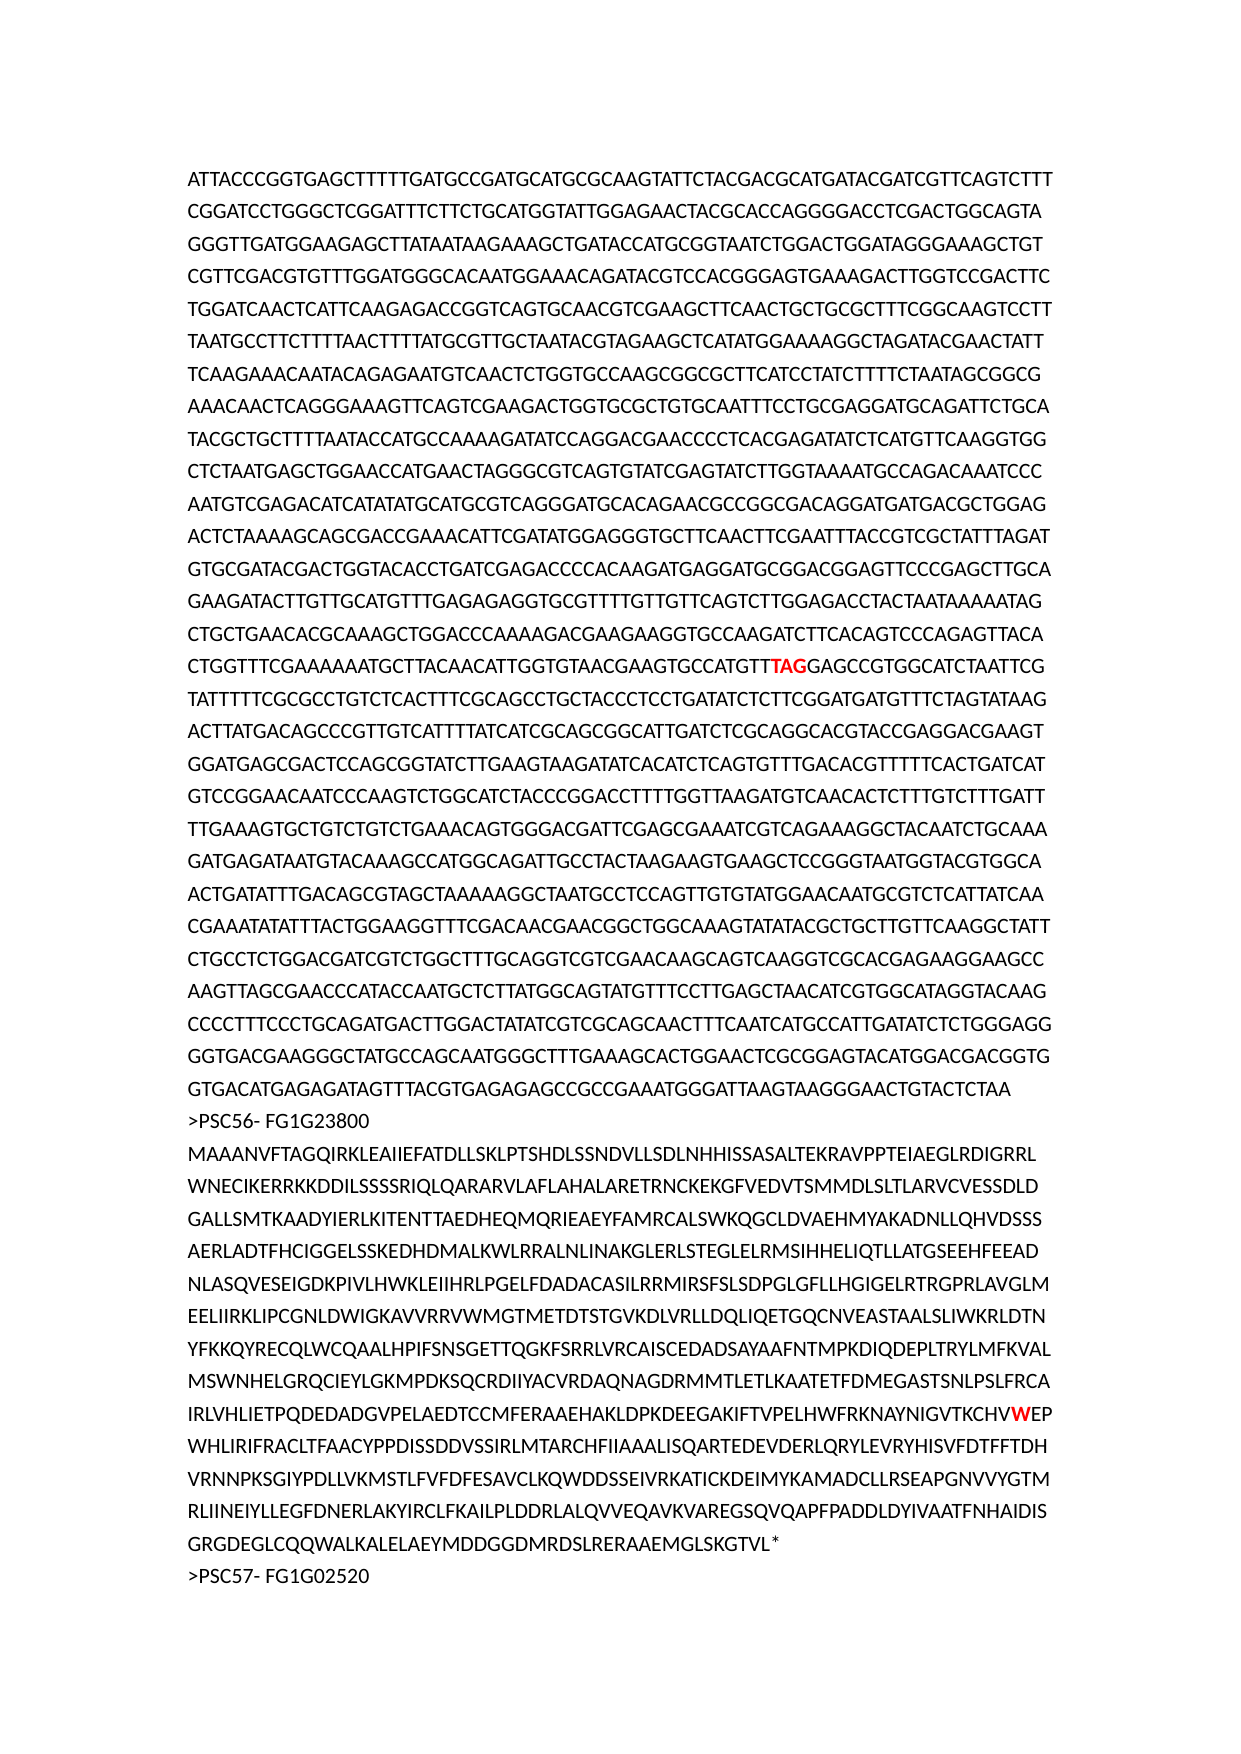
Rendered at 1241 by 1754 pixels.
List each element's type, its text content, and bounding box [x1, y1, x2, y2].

text MAAANVFTAGQIRKLEAIIEFATDLLSKLPTSHDLSSNDVLLSDLNHHISSASALTEKRAVPPTEIAEGLRDIGRRLWNECIKERRKKDDILSSSSRIQLQARARVLAFLAHALARETRNCKEKGFVEDVTSMMDLSLTLARVCVESSDLDGALLSMTKAADYIERLKITENTTAEDHEQMQRIEAEYFAMRCALSWKQGCLDVAEHMYAKADNLLQHVDSSSAERLADTFHCIGGELSSKEDHDMALKWLRRALNLINAKGLERLSTEGLELRMSIHHELIQTLLATGSEEHFEEADNLASQVESEIGDKPIVLHWKLEIIHRLPGELFDADACASILRRMIRSFSLSDPGLGFLLHGIGELRTRGPRLAVGLMEELIIRKLIPCGNLDWIGKAVVRRVWMGTMETDTSTGVKDLVRLLDQLIQETGQCNVEASTAALSLIWKRLDTNYFKKQYRECQLWCQAALHPIFSNSGETTQGKFSRRLVRCAISCEDADSAYAAFNTMPKDIQDEPLTRYLMFKVALMSWNHELGRQCIEYLGKMPDKSQCRDIIYACVRDAQNAGDRMMTLETLKAATETFDMEGASTSNLPSLFRCAIRLVHLIETPQDEDADGVPELAEDTCCMFERAAEHAKLDPKDEEGAKIFTVPELHWFRKNAYNIGVTKCHVWEPWHLIRIFRACLTFAACYPPDISSDDVSSIRLMTARCHFIIAAALISQARTEDEVDERLQRYLEVRYHISVFDTFFTDHVRNNPKSGIYPDLLVKMSTLFVFDFESAVCLKQWDDSSEIVRKATICKDEIMYKAMADCLLRSEAPGNVVYGTMRLIINEIYLLEGFDNERLAKYIRCLFKAILPLDDRLALQVVEQAVKVAREGSQVQAPFPADDLDYIVAATFNHAIDISGRGDEGLCQQWALKALELAEYMDDGGDMRDSLRERAAEMGLSKGTVL* [187, 1137, 1053, 1559]
text >PSC56- FG1G23800 [187, 1104, 1053, 1137]
text >PSC57- FG1G02520 [187, 1559, 1053, 1592]
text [187, 162, 1053, 1104]
